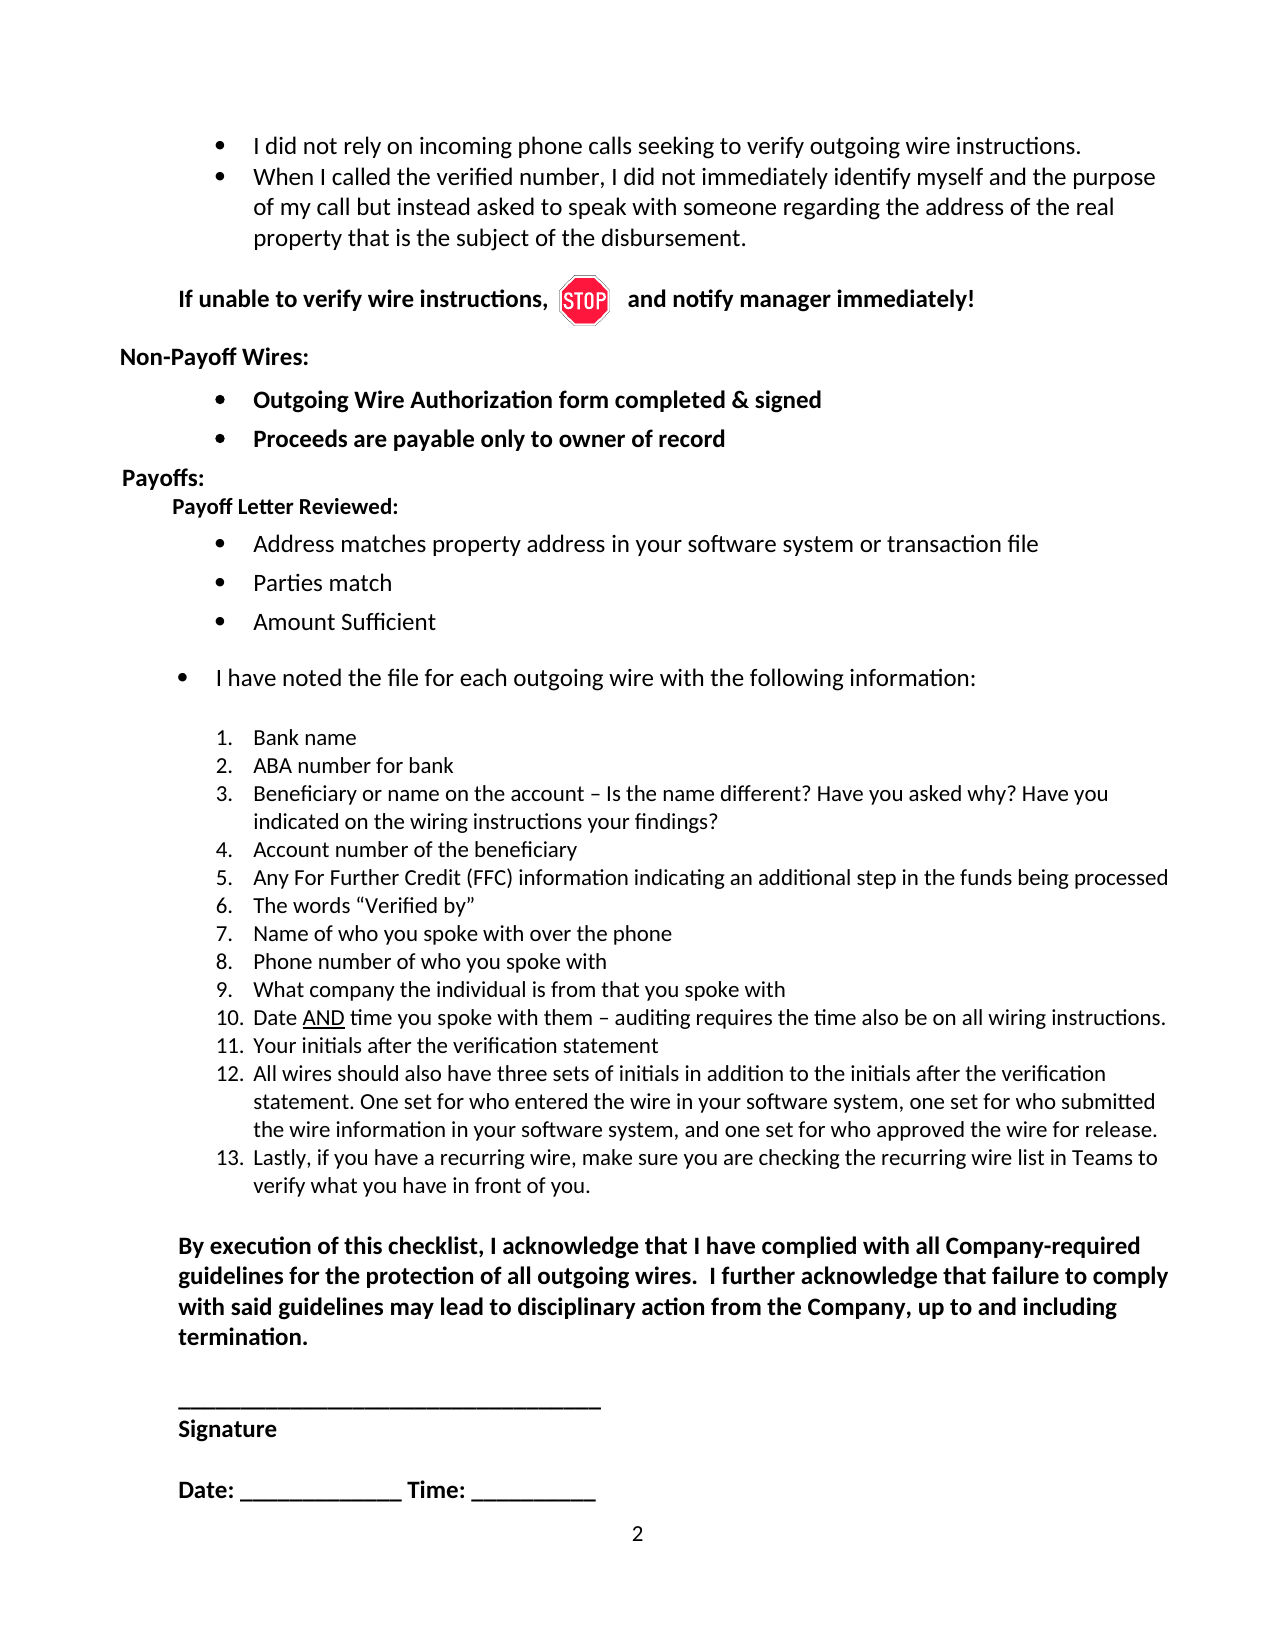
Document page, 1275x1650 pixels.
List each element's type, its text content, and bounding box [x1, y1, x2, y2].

list Proceeds are payable only to owner of record [216, 423, 1172, 453]
subtitle Payoff Letter Reviewed: [172, 492, 1172, 520]
text If unable to verify wire instructions, and notify manager immediately! [178, 283, 559, 314]
list All wires should also have three sets of initials in addition to the initials after the verification statement. One set for who entered the wire in your software system, one set for who submitted the wire information in your software system, and one set for who approved the wire for release. [216, 1059, 1172, 1143]
text Signature [178, 1413, 1172, 1443]
list Account number of the beneficiary [216, 835, 1172, 863]
text If unable to verify wire instructions, and notify manager immediately! [610, 283, 1172, 314]
list Bank name [216, 723, 1172, 751]
list Parties match [216, 567, 1172, 598]
list Date AND time you spoke with them – auditing requires the time also be on all wiring instructions. [216, 1003, 1172, 1031]
subtitle Payoffs: [122, 462, 1172, 492]
list Lastly, if you have a recurring wire, make sure you are checking the recurring wire list in Teams to verify what you have in front of you. [216, 1143, 1172, 1199]
list Name of who you spoke with over the phone [216, 919, 1172, 947]
list Any For Further Credit (FFC) information indicating an additional step in the funds being processed [216, 863, 1172, 891]
subtitle Non-Payoff Wires: [119, 341, 1172, 372]
list What company the individual is from that you spoke with [216, 975, 1172, 1003]
list I have noted the file for each outgoing wire with the following information: [178, 662, 1170, 692]
text Date: _____________ Time: __________ [178, 1474, 1172, 1504]
picture [559, 275, 610, 326]
list When I called the verified number, I did not immediately identify myself and the purpose of my call but instead asked to speak with someone regarding the address of the real property that is the subject of the disbursement. [216, 161, 1170, 253]
list Amount Sufficient [216, 606, 1172, 637]
text By execution of this checklist, I acknowledge that I have complied with all Company-required guidelines for the protection of all outgoing wires. I further acknowledge that failure to comply with said guidelines may lead to disciplinary action from the Company, up to and including termination. [178, 1230, 1172, 1352]
list ABA number for bank [216, 751, 1172, 779]
list Beneficiary or name on the account – Is the name different? Have you asked why? Have you indicated on the wiring instructions your findings? [216, 779, 1172, 835]
list Outgoing Wire Authorization form completed & signed [216, 384, 1172, 414]
list Phone number of who you spoke with [216, 947, 1172, 975]
text __________________________________ [178, 1382, 1172, 1413]
list I did not rely on incoming phone calls seeking to verify outgoing wire instructions. [216, 131, 1170, 161]
list The words “Verified by” [216, 891, 1172, 919]
list Your initials after the verification statement [216, 1031, 1172, 1059]
list Address matches property address in your software system or transaction file [216, 529, 1172, 559]
